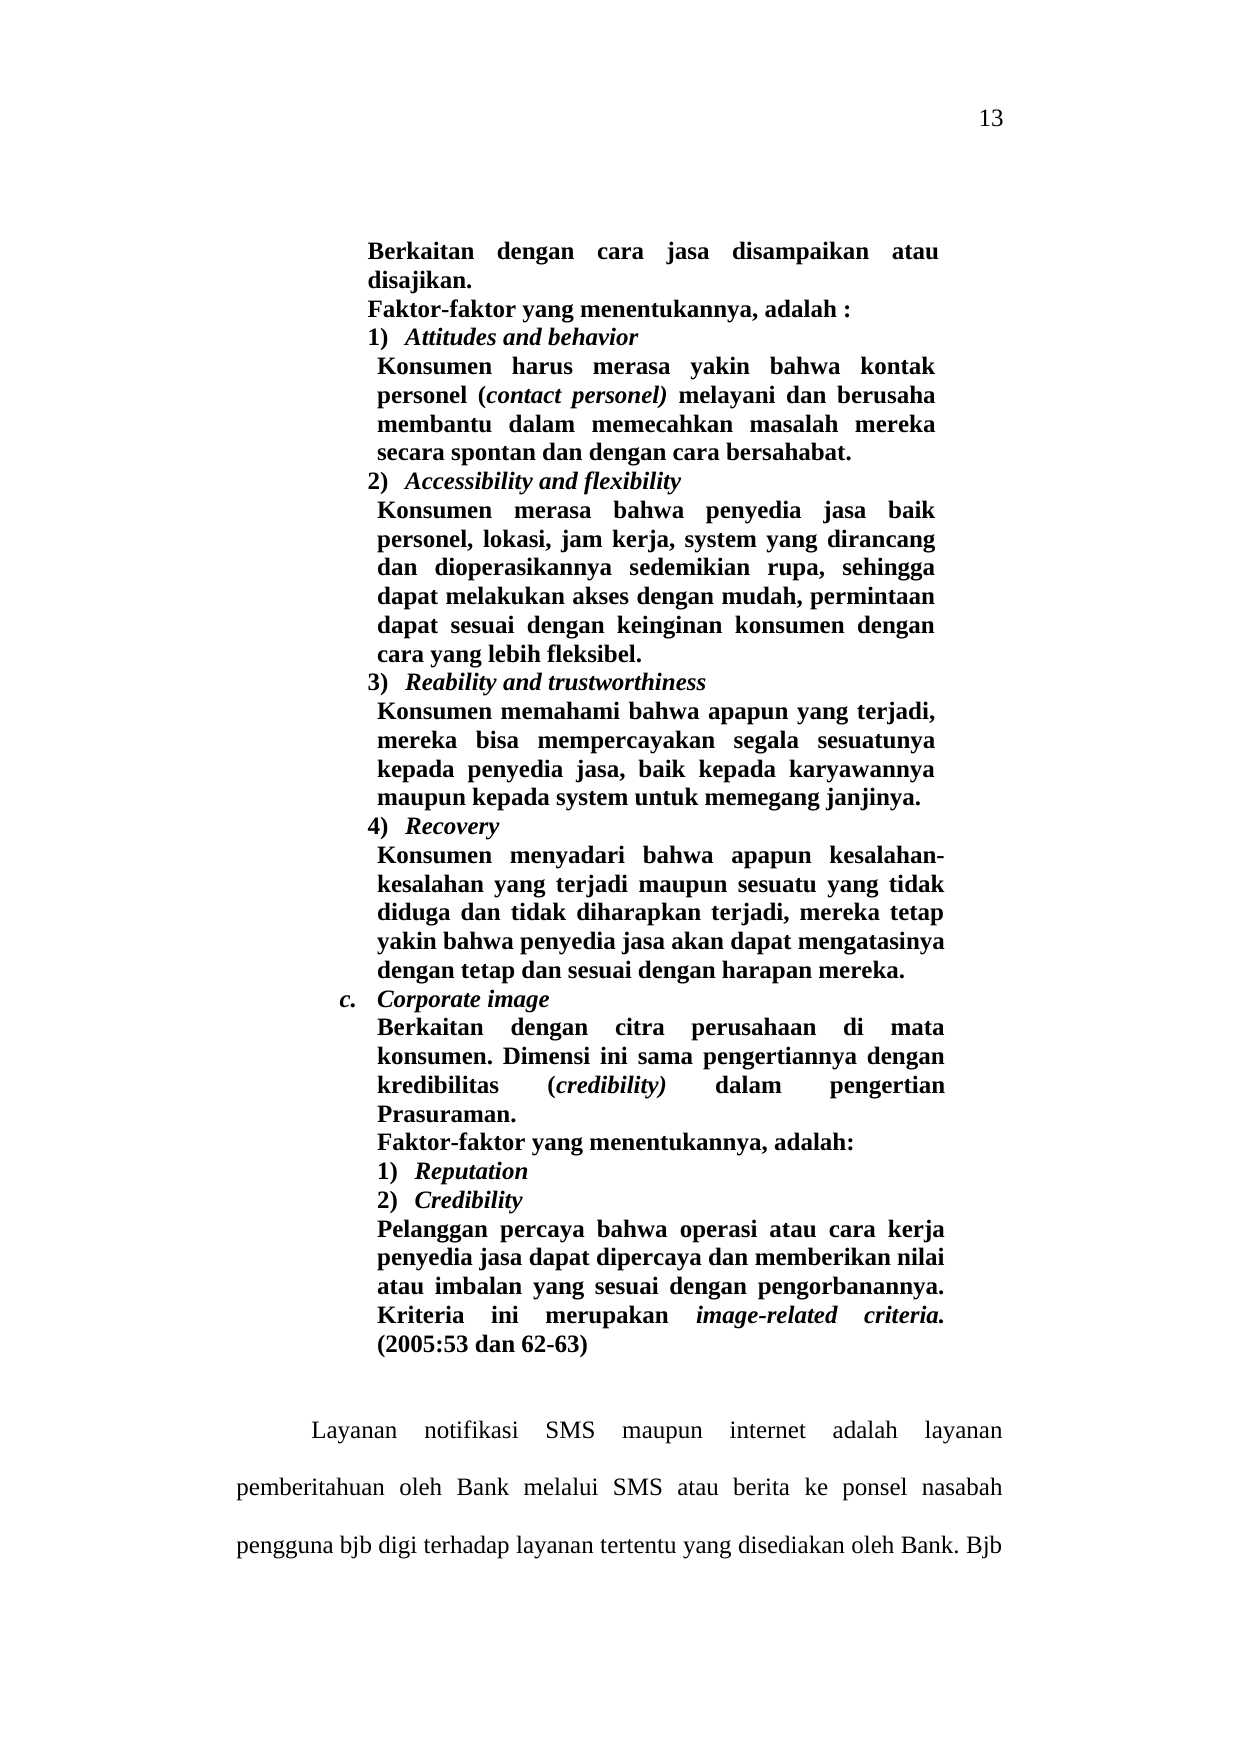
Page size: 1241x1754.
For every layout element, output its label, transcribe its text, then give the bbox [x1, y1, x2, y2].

list Faktor-faktor yang menentukannya, adalah : [367, 294, 1003, 322]
list Corporate image [339, 984, 1003, 1012]
list Konsumen menyadari bahwa apapun kesalahan-kesalahan yang terjadi maupun sesuatu yang tidak diduga dan tidak diharapkan terjadi, mereka tetap yakin bahwa penyedia jasa akan dapat mengatasinya dengan tetap dan sesuai dengan harapan mereka. [377, 840, 945, 984]
text Pelanggan percaya bahwa operasi atau cara kerja penyedia jasa dapat dipercaya dan memberikan nilai atau imbalan yang sesuai dengan pengorbanannya. Kriteria ini merupakan image-related criteria. (2005:53 dan 62-63) [377, 1214, 945, 1357]
list Reputation [377, 1156, 1003, 1185]
list Reability and trustworthiness [367, 667, 1003, 696]
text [236, 1415, 1003, 1559]
list Berkaitan dengan cara jasa disampaikan atau disajikan. [367, 236, 939, 294]
list Attitudes and behavior [367, 322, 1003, 351]
list Accessibility and flexibility [367, 466, 1003, 495]
text Berkaitan dengan citra perusahaan di mata konsumen. Dimensi ini sama pengertiannya dengan kredibilitas (credibility) dalam pengertian Prasuraman. [377, 1012, 945, 1127]
list Recovery [367, 811, 1003, 840]
text Faktor-faktor yang menentukannya, adalah: [236, 1127, 1003, 1156]
list Konsumen harus merasa yakin bahwa kontak personel (contact personel) melayani dan berusaha membantu dalam memecahkan masalah mereka secara spontan dan dengan cara bersahabat. [377, 351, 936, 466]
list Credibility [377, 1185, 1003, 1214]
list Konsumen memahami bahwa apapun yang terjadi, mereka bisa mempercayakan segala sesuatunya kepada penyedia jasa, baik kepada karyawannya maupun kepada system untuk memegang janjinya. [377, 696, 936, 811]
list Konsumen merasa bahwa penyedia jasa baik personel, lokasi, jam kerja, system yang dirancang dan dioperasikannya sedemikian rupa, sehingga dapat melakukan akses dengan mudah, permintaan dapat sesuai dengan keinginan konsumen dengan cara yang lebih fleksibel. [377, 495, 936, 667]
